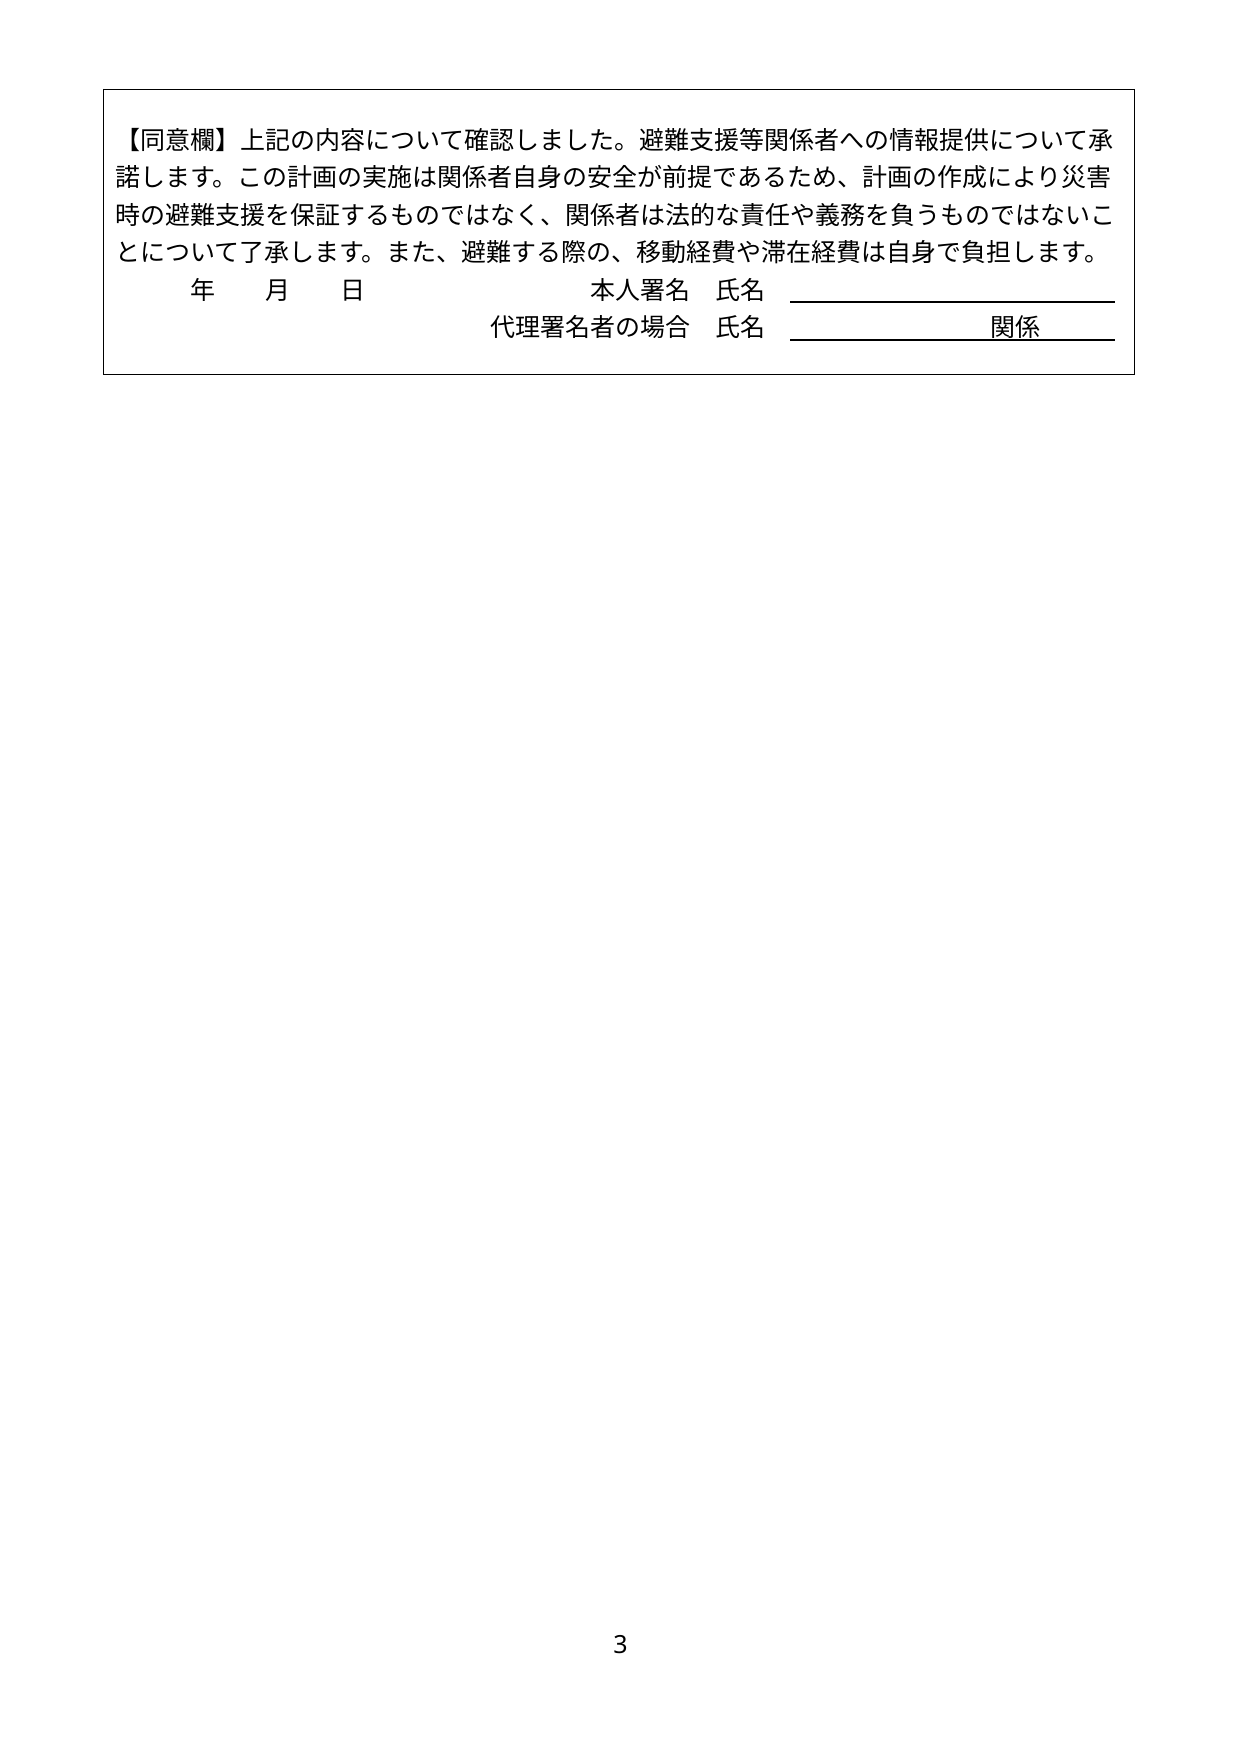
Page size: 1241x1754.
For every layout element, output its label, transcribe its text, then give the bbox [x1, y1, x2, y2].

table_header 【同意欄】上記の内容について確認しました。避難支援等関係者への情報提供について承諾します。この計画の実施は関係者自身の安全が前提であるため、計画の作成により災害時の避難支援を保証するものではなく、関係者は法的な責任や義務を負うものではないことについて了承します。また、避難する際の、移動経費や滞在経費は自身で負担します。 年 月 日 本人署名 氏名 代理署名者の場合 氏名 関係 [104, 90, 1134, 374]
